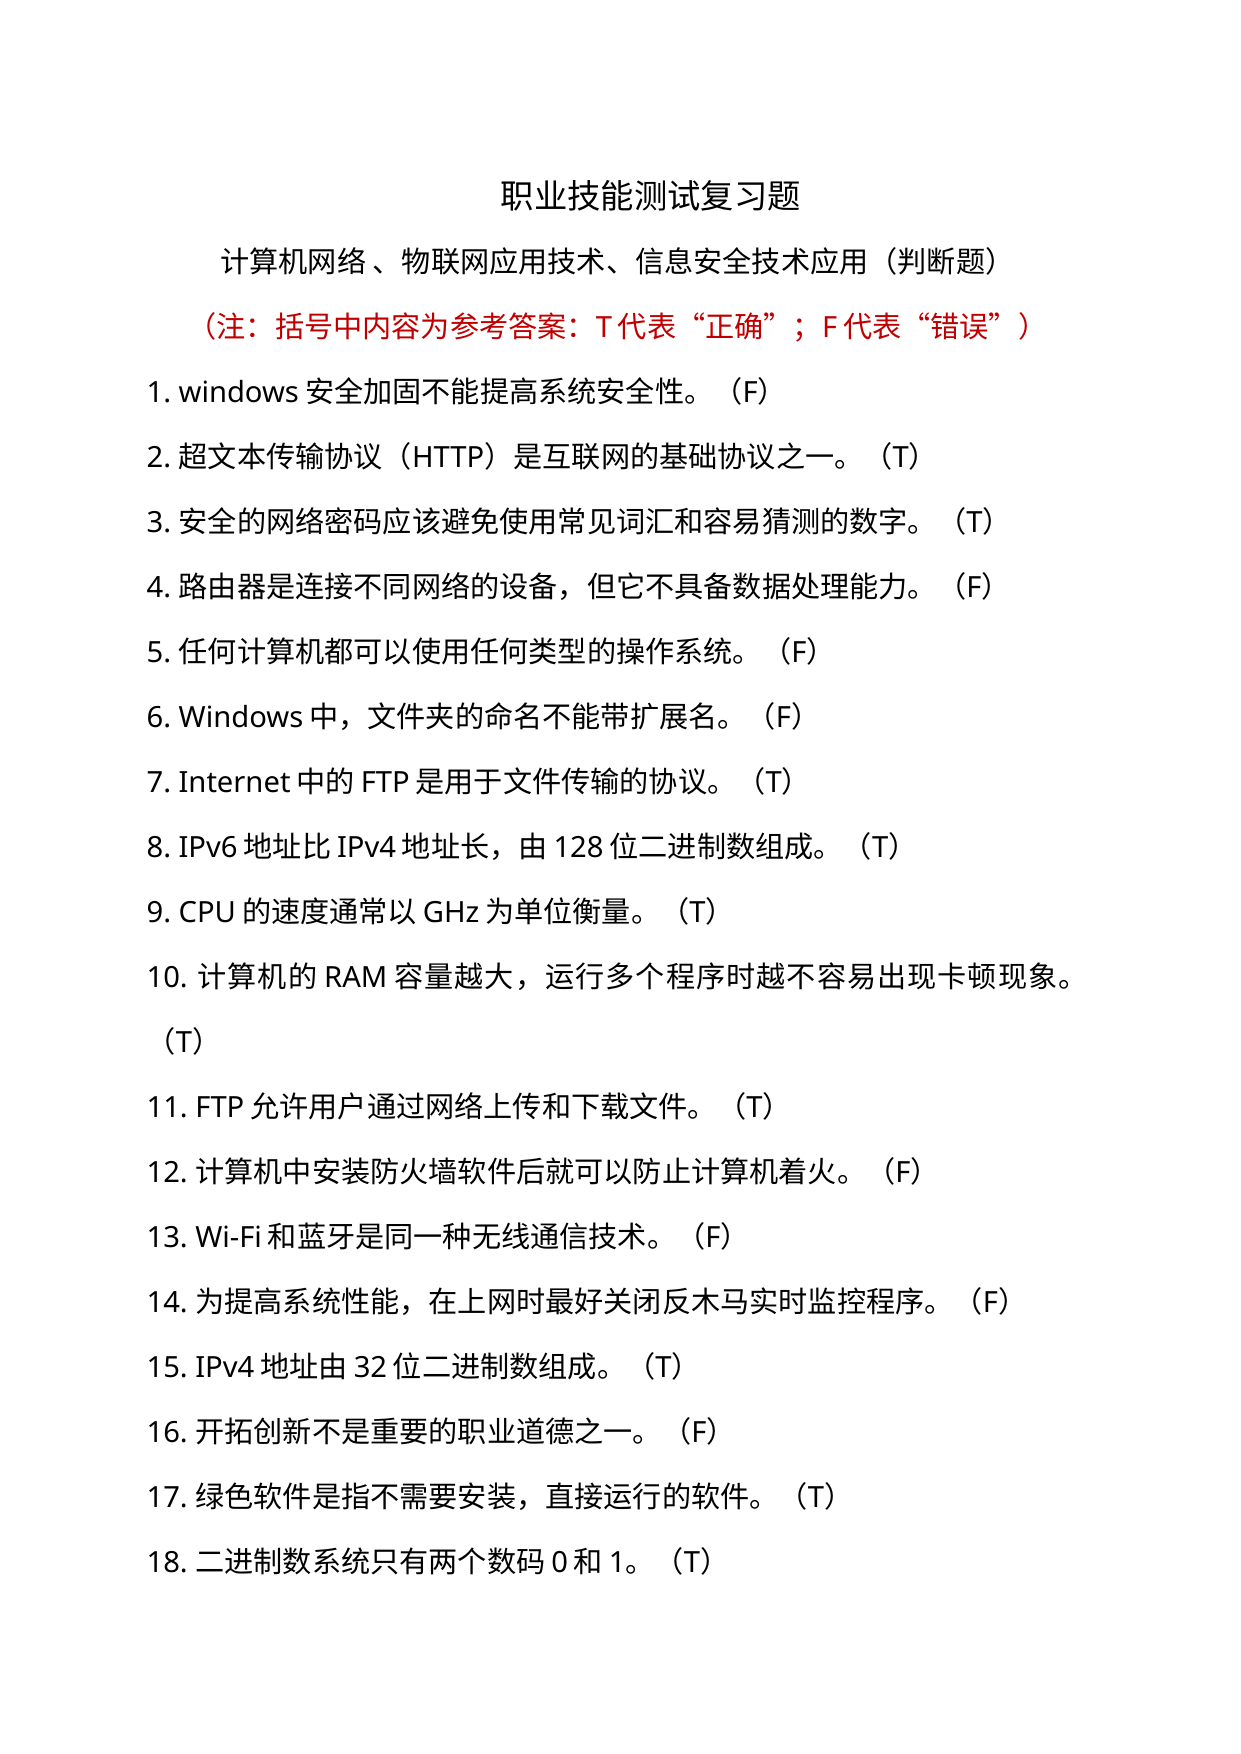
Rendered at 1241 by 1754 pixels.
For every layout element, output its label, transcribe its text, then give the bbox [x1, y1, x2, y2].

text 10. 计算机的RAM容量越大，运行多个程序时越不容易出现卡顿现象。（T） [146, 942, 1088, 1072]
text 5. 任何计算机都可以使用任何类型的操作系统。（F） [146, 617, 1088, 682]
text 16. 开拓创新不是重要的职业道德之一。（F） [146, 1397, 1088, 1462]
text 15. IPv4地址由32位二进制数组成。（T） [146, 1332, 1088, 1397]
text 2. 超文本传输协议（HTTP）是互联网的基础协议之一。（T） [146, 422, 1088, 487]
text 17. 绿色软件是指不需要安装，直接运行的软件。（T） [146, 1462, 1088, 1527]
text 1. windows安全加固不能提高系统安全性。（F） [146, 357, 1088, 422]
text 4. 路由器是连接不同网络的设备，但它不具备数据处理能力。（F） [146, 552, 1088, 617]
text 职业技能测试复习题 [146, 162, 1088, 227]
text 13. Wi-Fi和蓝牙是同一种无线通信技术。（F） [146, 1202, 1088, 1267]
text 8. IPv6地址比IPv4地址长，由128位二进制数组成。（T） [146, 812, 1088, 877]
text 11. FTP允许用户通过网络上传和下载文件。（T） [146, 1072, 1088, 1137]
text 6. Windows中，文件夹的命名不能带扩展名。（F） [146, 682, 1088, 747]
text 计算机网络 、物联网应用技术、信息安全技术应用（判断题） [146, 227, 1088, 292]
text （注：括号中内容为参考答案：T代表“正确”；F代表“错误”） [146, 292, 1088, 357]
text 12. 计算机中安装防火墙软件后就可以防止计算机着火。（F） [146, 1137, 1088, 1202]
text 7. Internet中的FTP是用于文件传输的协议。（T） [146, 747, 1088, 812]
text 3. 安全的网络密码应该避免使用常见词汇和容易猜测的数字。（T） [146, 487, 1088, 552]
text 18. 二进制数系统只有两个数码0和1。（T） [146, 1527, 1088, 1592]
text 14. 为提高系统性能，在上网时最好关闭反木马实时监控程序。（F） [146, 1267, 1088, 1332]
text 9. CPU的速度通常以GHz为单位衡量。（T） [146, 877, 1088, 942]
